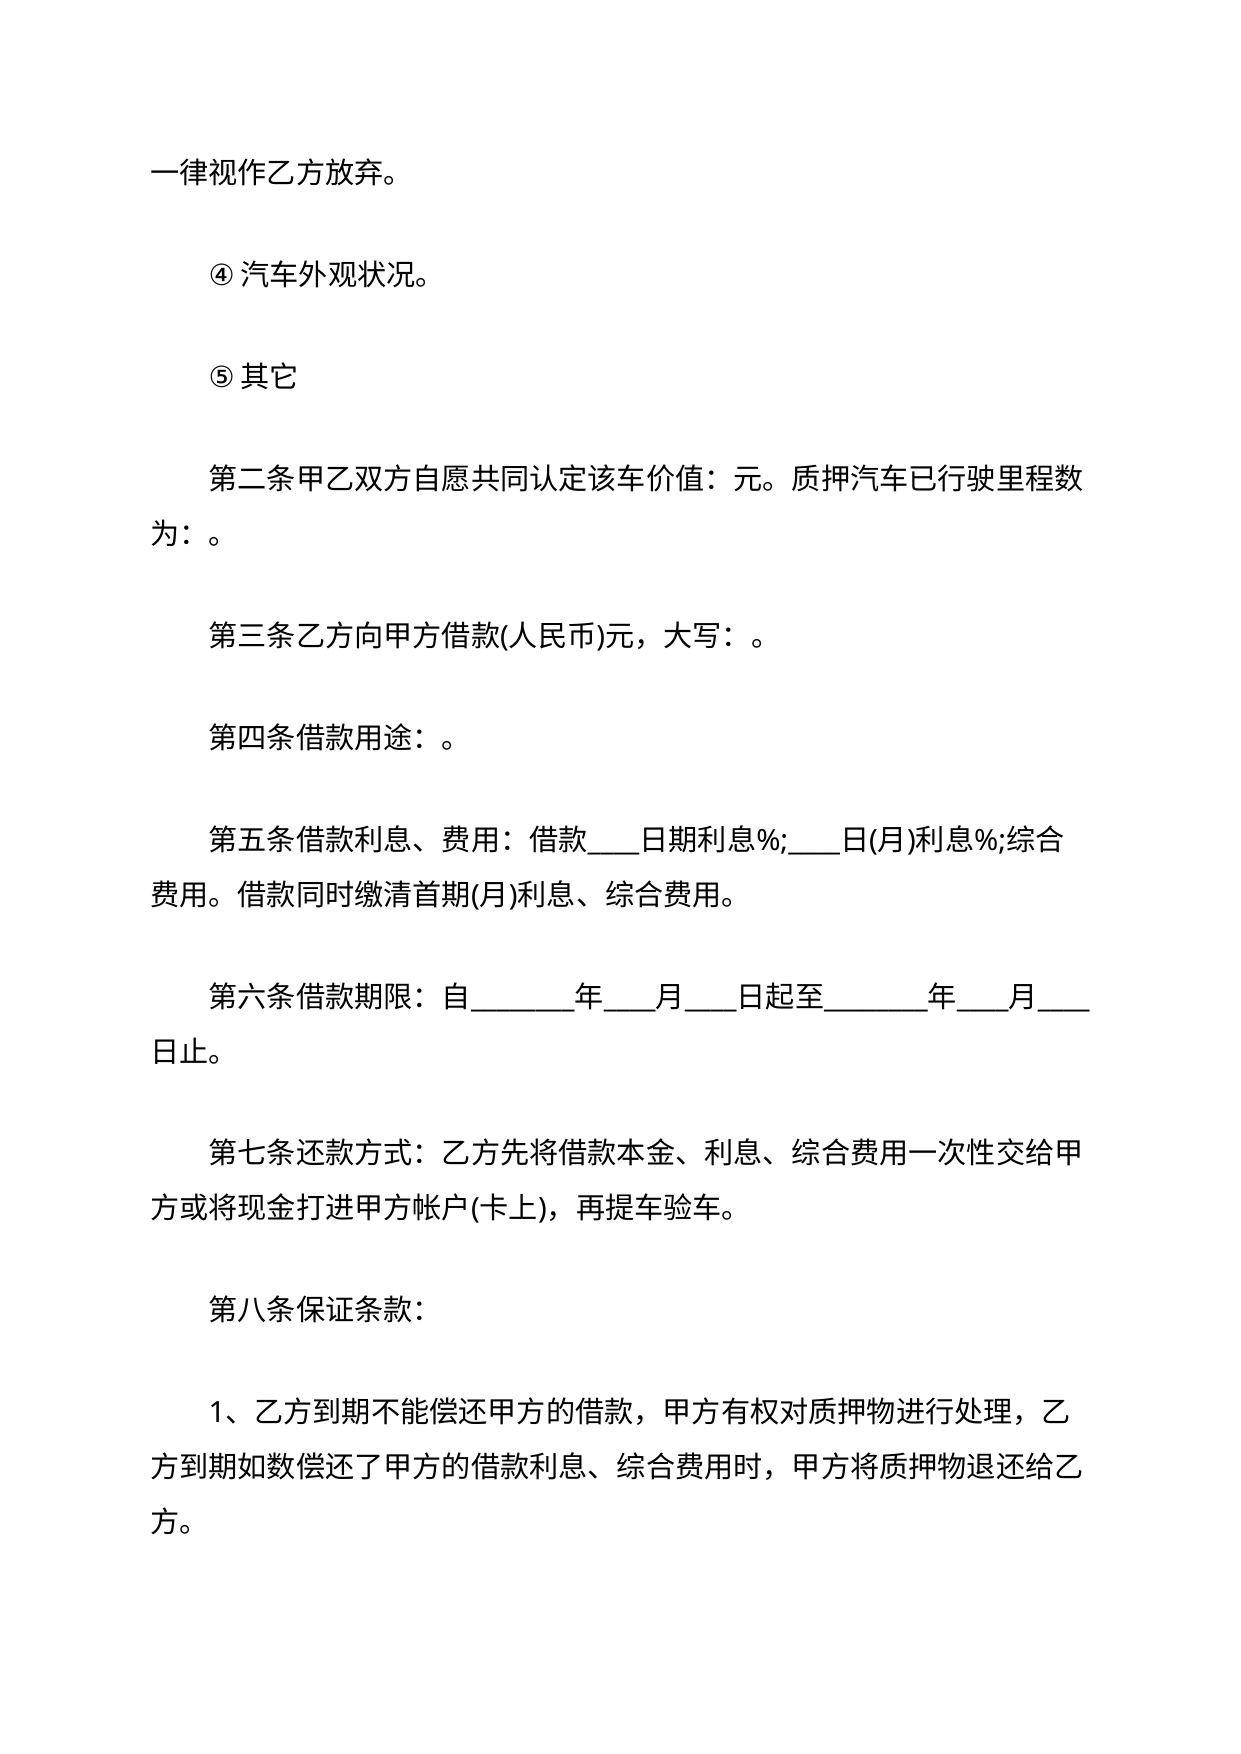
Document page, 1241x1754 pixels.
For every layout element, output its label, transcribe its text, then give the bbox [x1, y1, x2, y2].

text 第五条借款利息、费用：借款____日期利息%;____日(月)利息%;综合费用。借款同时缴清首期(月)利息、综合费用。 [150, 816, 1090, 913]
text 1、乙方到期不能偿还甲方的借款，甲方有权对质押物进行处理，乙方到期如数偿还了甲方的借款利息、综合费用时，甲方将质押物退还给乙方。 [150, 1388, 1090, 1541]
text ④汽车外观状况。 [150, 252, 1090, 294]
text 第七条还款方式：乙方先将借款本金、利息、综合费用一次性交给甲方或将现金打进甲方帐户(卡上)，再提车验车。 [150, 1130, 1090, 1227]
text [150, 150, 1090, 192]
text ⑤其它 [150, 354, 1090, 396]
text 第四条借款用途：。 [150, 714, 1090, 757]
text 第三条乙方向甲方借款(人民币)元，大写：。 [150, 612, 1090, 655]
text 第二条甲乙双方自愿共同认定该车价值：元。质押汽车已行驶里程数为：。 [150, 456, 1090, 553]
text 第六条借款期限：自________年____月____日起至________年____月____日止。 [150, 973, 1090, 1070]
text 第八条保证条款： [150, 1287, 1090, 1329]
